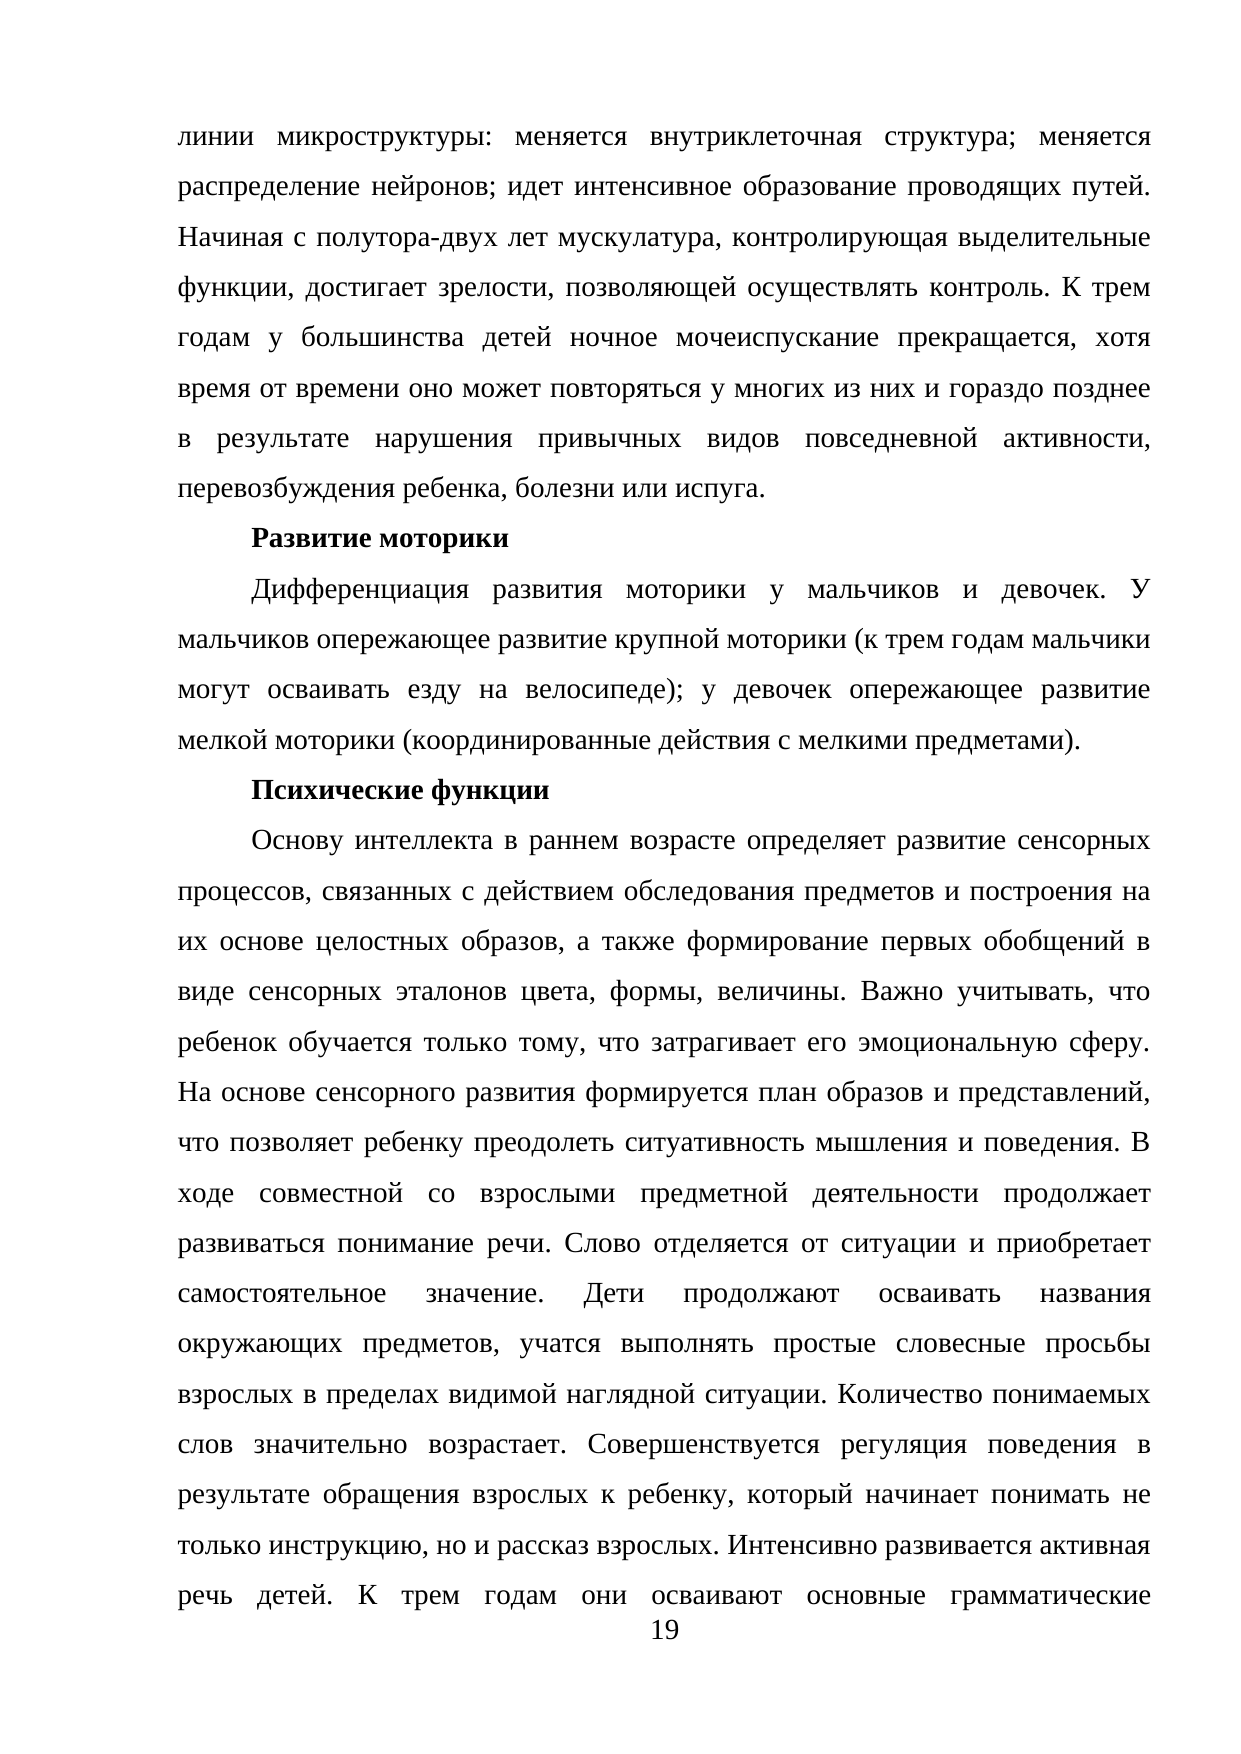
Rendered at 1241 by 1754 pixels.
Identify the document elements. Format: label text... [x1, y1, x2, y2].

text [177, 118, 1152, 504]
text Развитие моторики [177, 521, 1152, 554]
text Психические функции [177, 772, 1152, 806]
text Дифференциация развития моторики у мальчиков и девочек. У мальчиков опережающее развитие крупной моторики (к трем годам мальчики могут осваивать езду на велосипеде); у девочек опережающее развитие мелкой моторики (координированные действия с мелкими предметами). [177, 571, 1152, 755]
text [177, 822, 1152, 1611]
